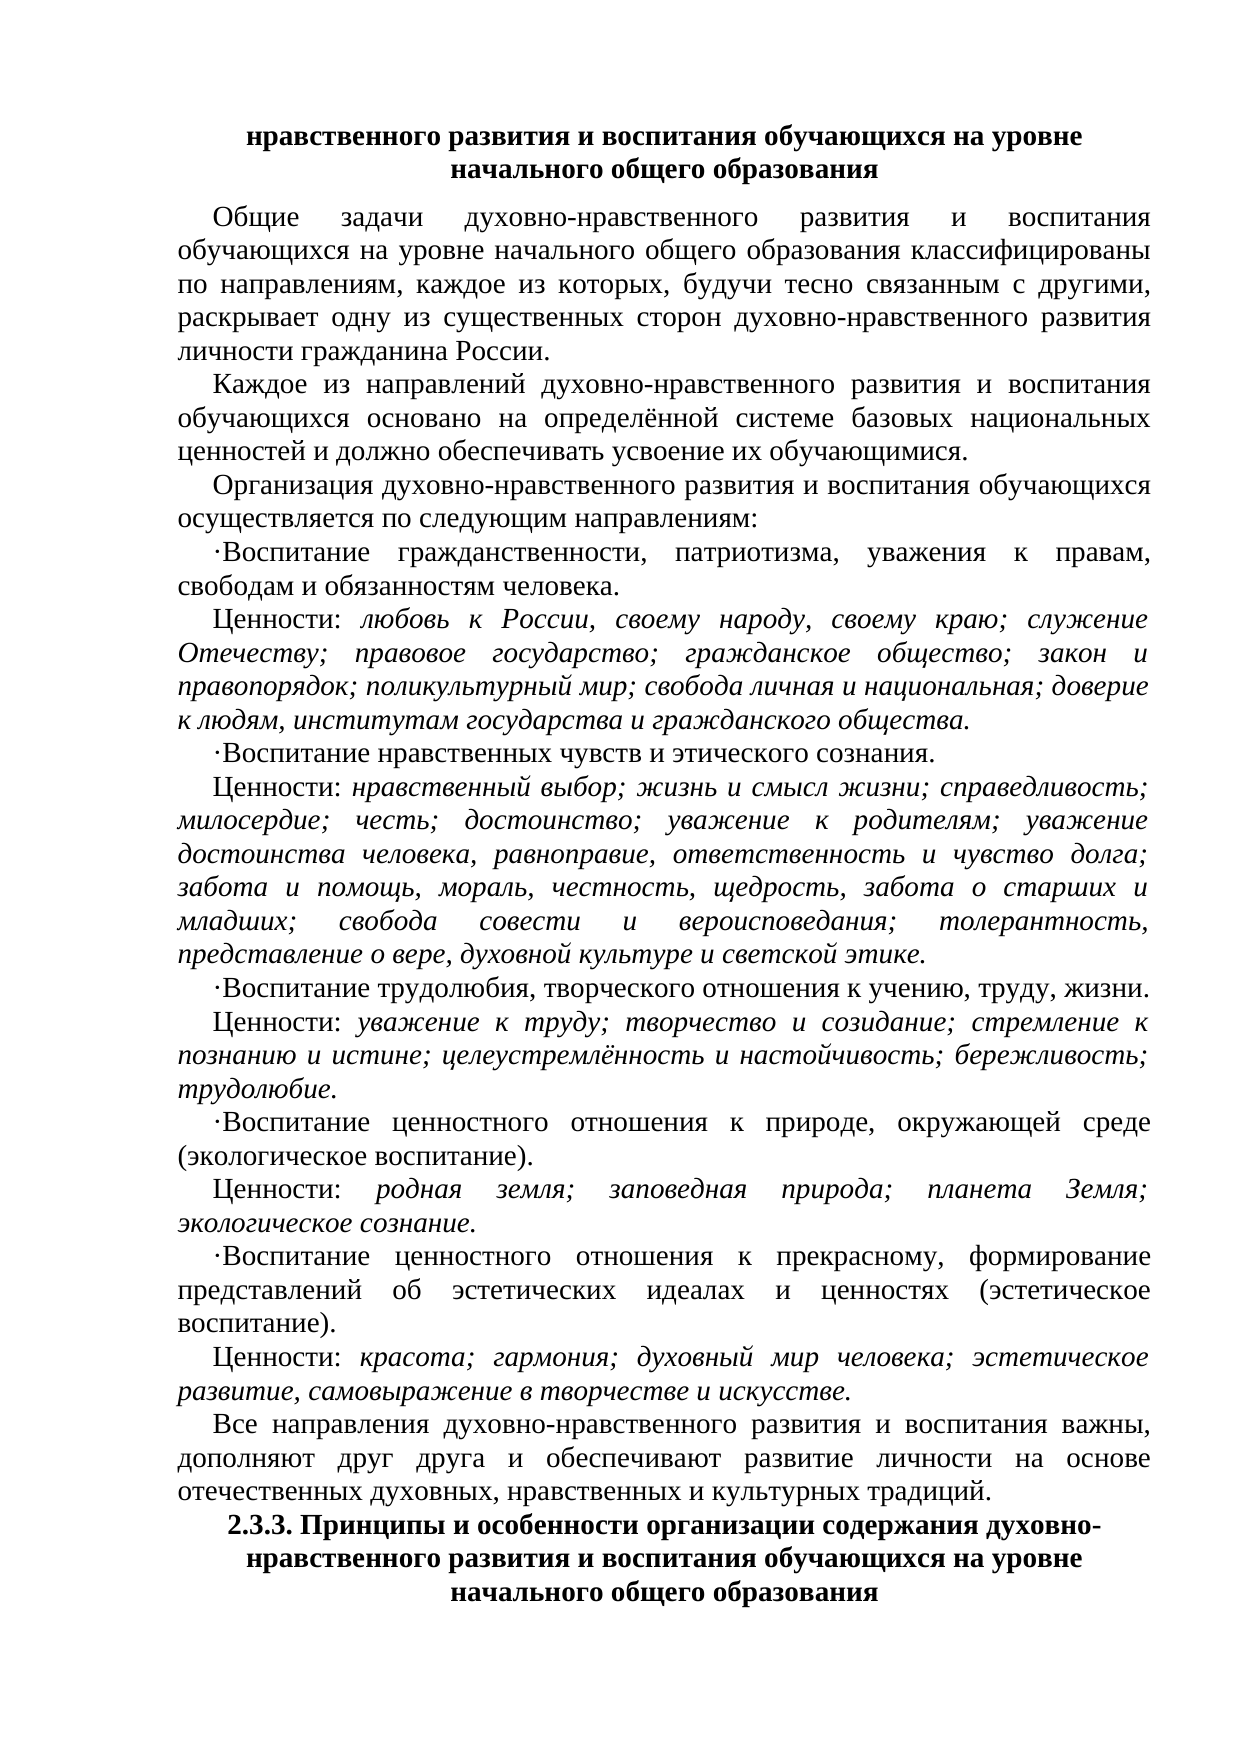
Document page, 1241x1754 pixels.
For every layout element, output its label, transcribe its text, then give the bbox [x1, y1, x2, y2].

text Общие задачи духовно-нравственного развития и воспитания обучающихся на уровне начального общего образования классифицированы по направлениям, каждое из которых, будучи тесно связанным с другими, раскрывает одну из существенных сторон духовно-нравственного развития личности гражданина России. [177, 199, 1152, 366]
text ·Воспитание нравственных чувств и этического сознания. [177, 735, 1152, 769]
text ·Воспитание ценностного отношения к природе, окружающей среде (экологическое воспитание). [177, 1104, 1152, 1171]
text Ценности: уважение к труду; творчество и созидание; стремление к познанию и истине; целеустремлённость и настойчивость; бережливость; трудолюбие. [177, 1004, 1152, 1104]
text Ценности: красота; гармония; духовный мир человека; эстетическое развитие, самовыражение в творчестве и искусстве. [177, 1339, 1152, 1406]
text ·Воспитание ценностного отношения к прекрасному, формирование представлений об эстетических идеалах и ценностях (эстетическое воспитание). [177, 1238, 1152, 1339]
text 2.3.3. Принципы и особенности организации содержания духовно-нравственного развития и воспитания обучающихся на уровне начального общего образования [177, 1507, 1152, 1607]
text Ценности: любовь к России, своему народу, своему краю; служение Отечеству; правовое государство; гражданское общество; закон и правопорядок; поликультурный мир; свобода личная и национальная; доверие к людям, институтам государства и гражданского общества. [177, 601, 1152, 735]
text ·Воспитание гражданственности, патриотизма, уважения к правам, свободам и обязанностям человека. [177, 534, 1152, 601]
text Организация духовно-нравственного развития и воспитания обучающихся осуществляется по следующим направлениям: [177, 467, 1152, 534]
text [177, 118, 1152, 185]
text Каждое из направлений духовно-нравственного развития и воспитания обучающихся основано на определённой системе базовых национальных ценностей и должно обеспечивать усвоение их обучающимися. [177, 366, 1152, 467]
text ·Воспитание трудолюбия, творческого отношения к учению, труду, жизни. [177, 970, 1152, 1004]
text Все направления духовно-нравственного развития и воспитания важны, дополняют друг друга и обеспечивают развитие личности на основе отечественных духовных, нравственных и культурных традиций. [177, 1406, 1152, 1507]
text Ценности: родная земля; заповедная природа; планета Земля; экологическое сознание. [177, 1171, 1152, 1238]
text Ценности: нравственный выбор; жизнь и смысл жизни; справедливость; милосердие; честь; достоинство; уважение к родителям; уважение достоинства человека, равноправие, ответственность и чувство долга; забота и помощь, мораль, честность, щедрость, забота о старших и младших; свобода совести и вероисповедания; толерантность, представление о вере, духовной культуре и светской этике. [177, 769, 1152, 970]
